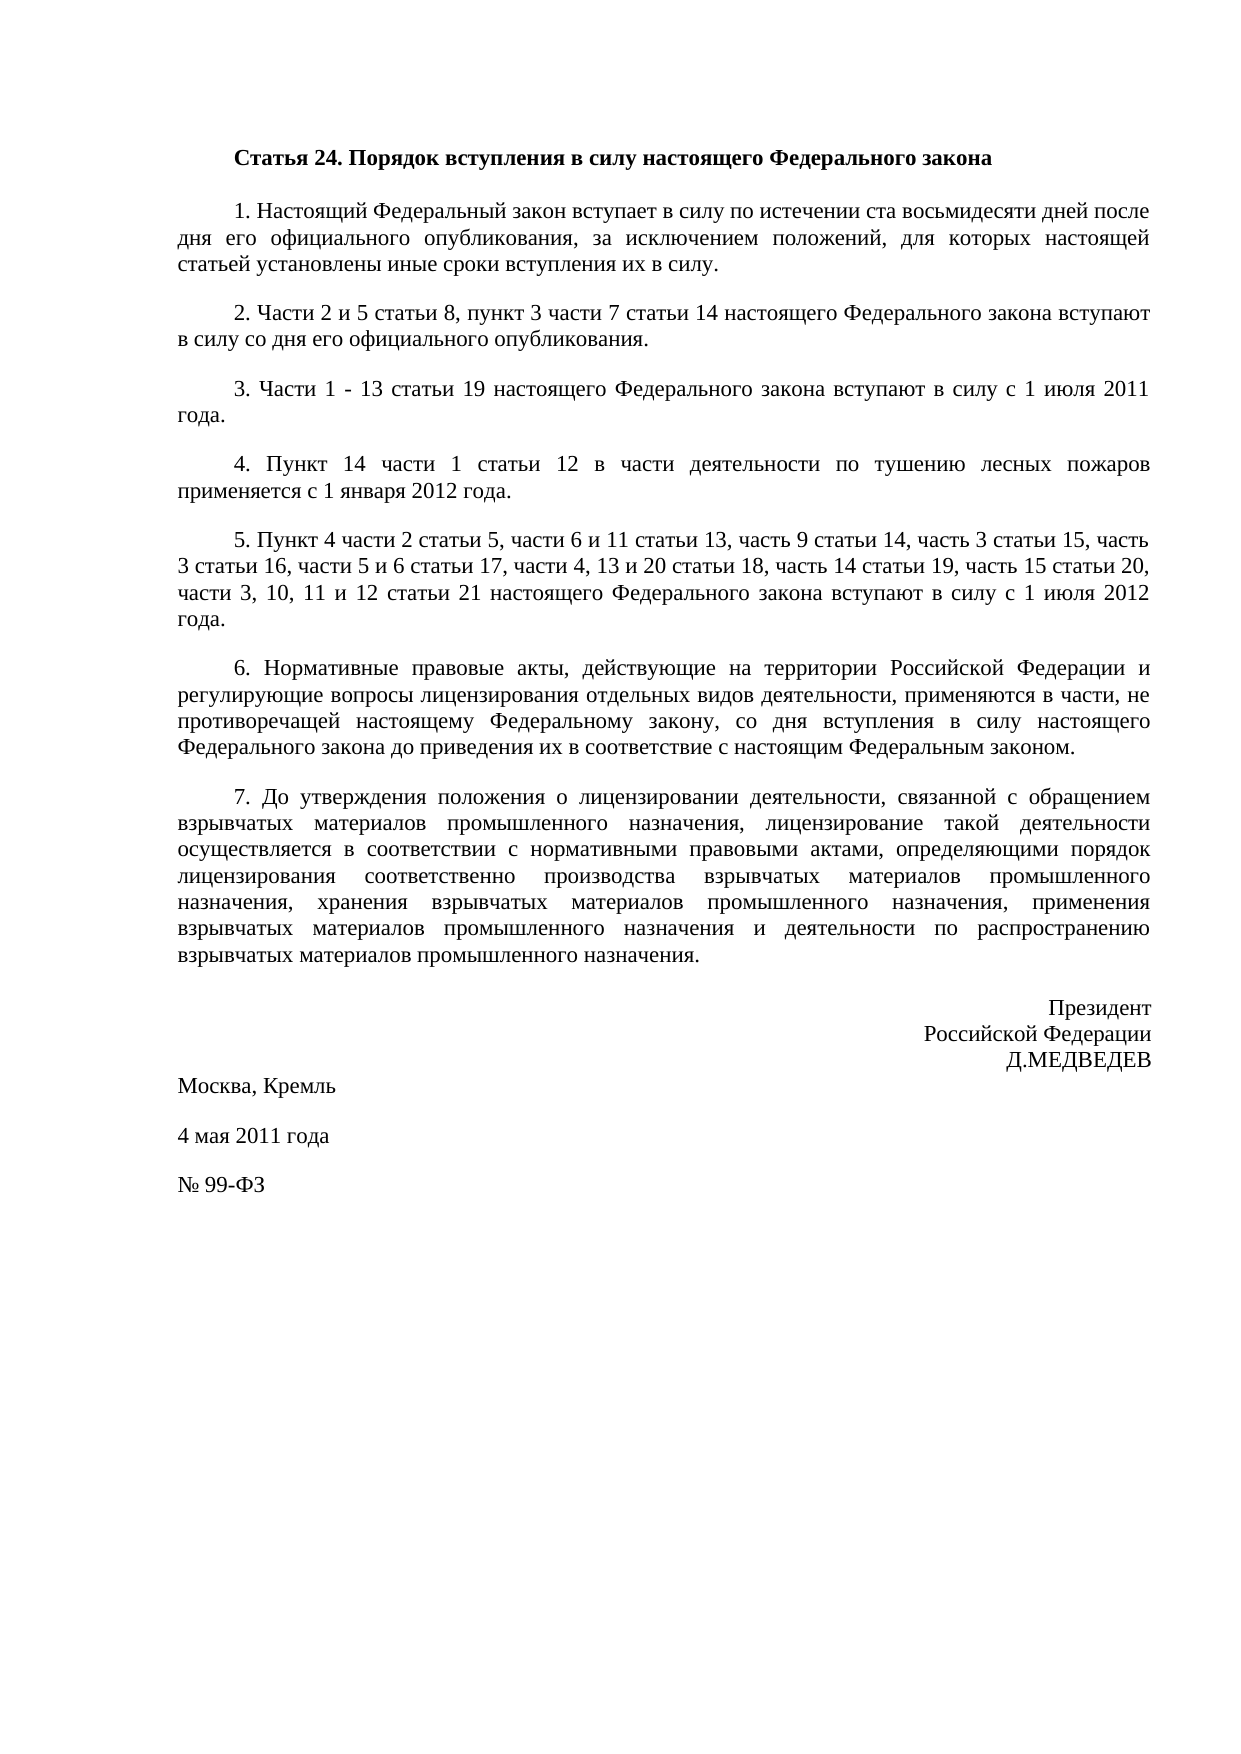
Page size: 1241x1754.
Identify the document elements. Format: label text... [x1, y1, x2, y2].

title Статья 24. Порядок вступления в силу настоящего Федерального закона [177, 144, 1152, 171]
text Российской Федерации [177, 1020, 1152, 1046]
text 2. Части 2 и 5 статьи 8, пункт 3 части 7 статьи 14 настоящего Федерального закона вступают в силу со дня его официального опубликования. [177, 299, 1152, 352]
text 5. Пункт 4 части 2 статьи 5, части 6 и 11 статьи 13, часть 9 статьи 14, часть 3 статьи 15, часть 3 статьи 16, части 5 и 6 статьи 17, части 4, 13 и 20 статьи 18, часть 14 статьи 19, часть 15 статьи 20, части 3, 10, 11 и 12 статьи 21 настоящего Федерального закона вступают в силу с 1 июля 2012 года. [177, 526, 1152, 631]
text Москва, Кремль [177, 1073, 1152, 1099]
text 1. Настоящий Федеральный закон вступает в силу по истечении ста восьмидесяти дней после дня его официального опубликования, за исключением положений, для которых настоящей статьей установлены иные сроки вступления их в силу. [177, 197, 1152, 276]
text 7. До утверждения положения о лицензировании деятельности, связанной с обращением взрывчатых материалов промышленного назначения, лицензирование такой деятельности осуществляется в соответствии с нормативными правовыми актами, определяющими порядок лицензирования соответственно производства взрывчатых материалов промышленного назначения, хранения взрывчатых материалов промышленного назначения, применения взрывчатых материалов промышленного назначения и деятельности по распространению взрывчатых материалов промышленного назначения. [177, 783, 1152, 967]
text Д.МЕДВЕДЕВ [177, 1046, 1152, 1073]
text 4. Пункт 14 части 1 статьи 12 в части деятельности по тушению лесных пожаров применяется с 1 января 2012 года. [177, 450, 1152, 503]
text Президент [177, 993, 1152, 1020]
text 6. Нормативные правовые акты, действующие на территории Российской Федерации и регулирующие вопросы лицензирования отдельных видов деятельности, применяются в части, не противоречащей настоящему Федеральному закону, со дня вступления в силу настоящего Федерального закона до приведения их в соответствие с настоящим Федеральным законом. [177, 654, 1152, 760]
text № 99-ФЗ [177, 1171, 1152, 1197]
text 3. Части 1 - 13 статьи 19 настоящего Федерального закона вступают в силу с 1 июля 2011 года. [177, 375, 1152, 427]
text 4 мая 2011 года [177, 1122, 1152, 1148]
